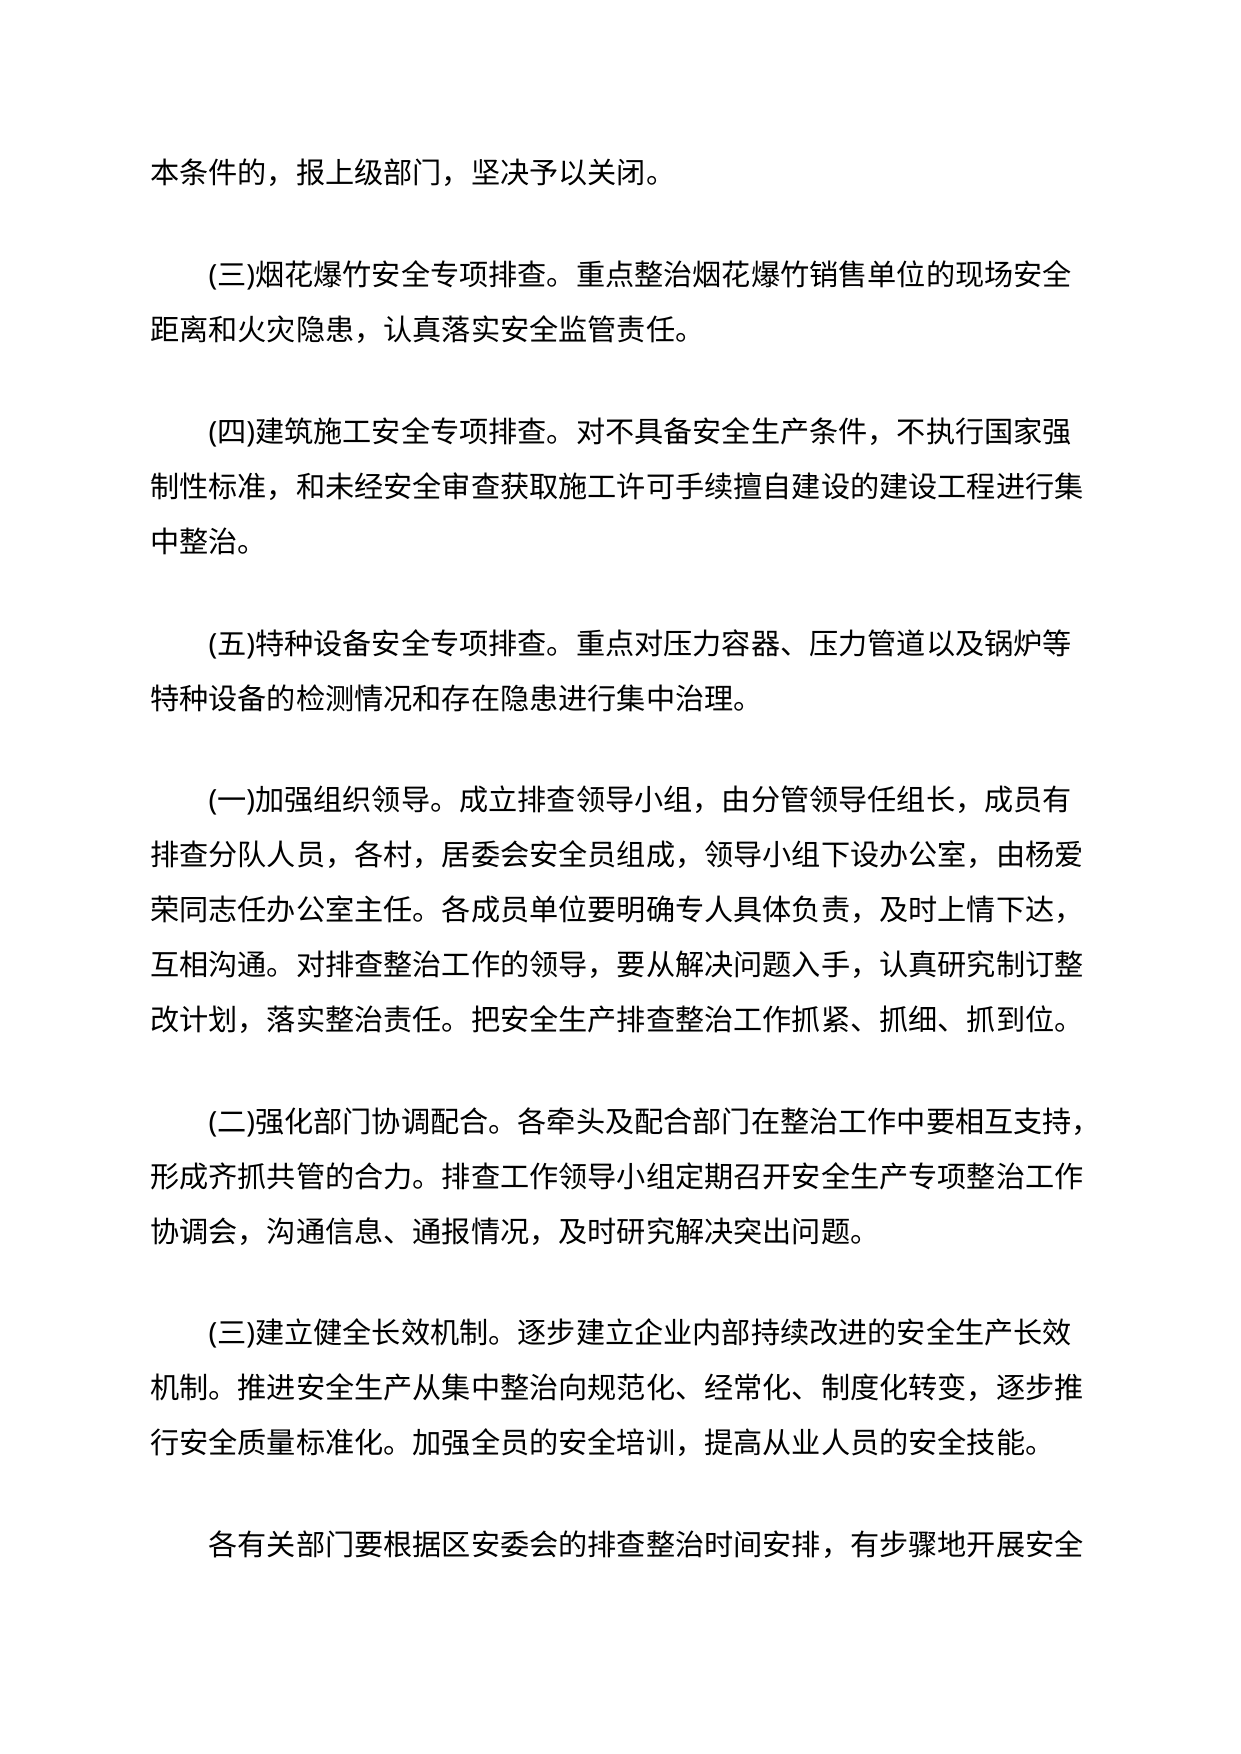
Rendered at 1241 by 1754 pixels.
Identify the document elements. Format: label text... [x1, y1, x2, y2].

text (五)特种设备安全专项排查。重点对压力容器、压力管道以及锅炉等特种设备的检测情况和存在隐患进行集中治理。 [150, 620, 1090, 717]
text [150, 1522, 1090, 1564]
text (二)强化部门协调配合。各牵头及配合部门在整治工作中要相互支持，形成齐抓共管的合力。排查工作领导小组定期召开安全生产专项整治工作协调会，沟通信息、通报情况，及时研究解决突出问题。 [150, 1098, 1090, 1251]
text (一)加强组织领导。成立排查领导小组，由分管领导任组长，成员有排查分队人员，各村，居委会安全员组成，领导小组下设办公室，由杨爱荣同志任办公室主任。各成员单位要明确专人具体负责，及时上情下达，互相沟通。对排查整治工作的领导，要从解决问题入手，认真研究制订整改计划，落实整治责任。把安全生产排查整治工作抓紧、抓细、抓到位。 [150, 777, 1090, 1039]
text (四)建筑施工安全专项排查。对不具备安全生产条件，不执行国家强制性标准，和未经安全审查获取施工许可手续擅自建设的建设工程进行集中整治。 [150, 408, 1090, 561]
text (三)烟花爆竹安全专项排查。重点整治烟花爆竹销售单位的现场安全距离和火灾隐患，认真落实安全监管责任。 [150, 252, 1090, 349]
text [150, 150, 1090, 192]
text (三)建立健全长效机制。逐步建立企业内部持续改进的安全生产长效机制。推进安全生产从集中整治向规范化、经常化、制度化转变，逐步推行安全质量标准化。加强全员的安全培训，提高从业人员的安全技能。 [150, 1310, 1090, 1462]
